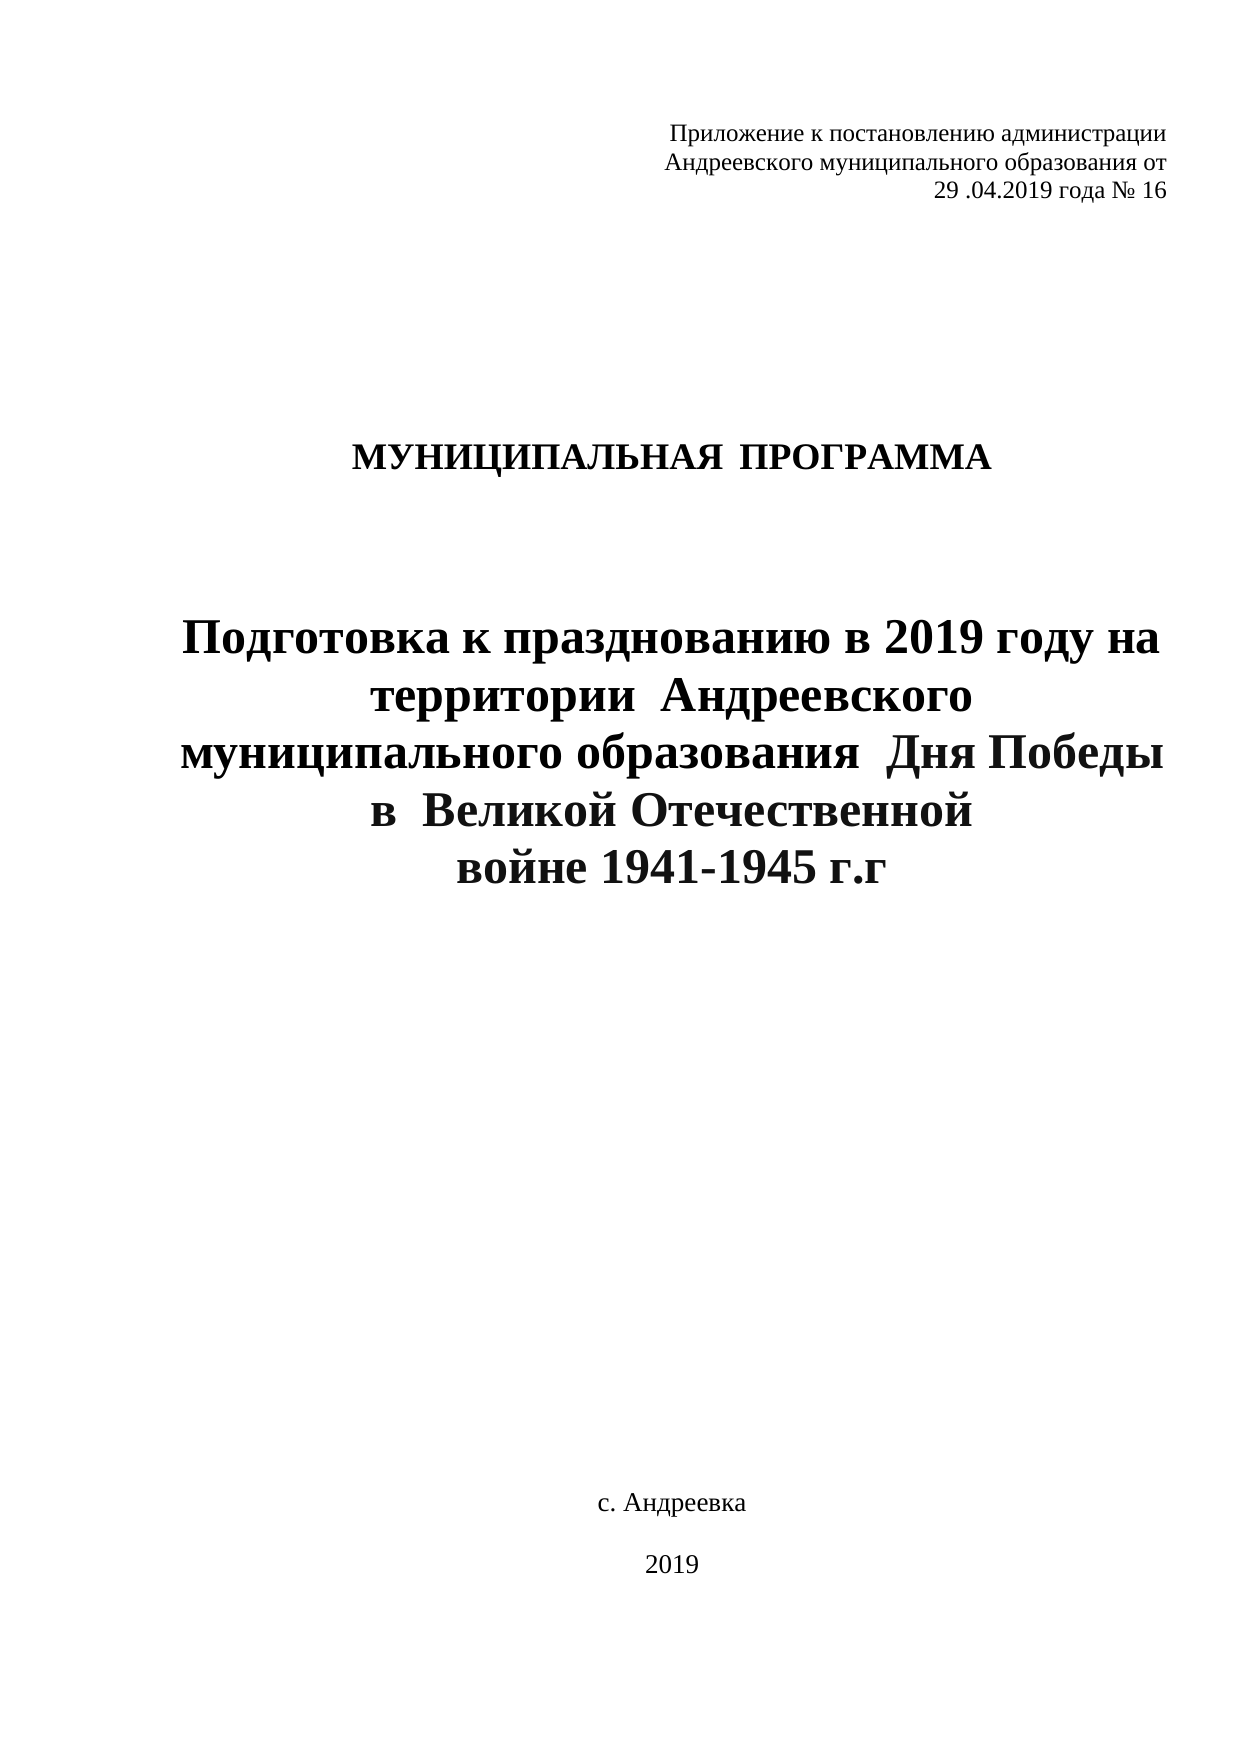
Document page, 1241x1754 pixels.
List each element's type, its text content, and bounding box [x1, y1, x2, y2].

text Подготовка к празднованию в 2019 году на [177, 607, 1167, 664]
text территории Андреевского муниципального образования Дня Победы в Великой Отечественной [177, 664, 1167, 837]
text 29 .04.2019 года № 16 [177, 176, 1167, 204]
text с. Андреевка [177, 1486, 1167, 1517]
text войне 1941-1945 г.г [177, 837, 1167, 894]
text Приложение к постановлению администрации [177, 118, 1167, 147]
text 2019 [177, 1548, 1167, 1579]
text МУНИЦИПАЛЬНАЯ ПРОГРАММА [177, 434, 1167, 477]
text Андреевского муниципального образования от [177, 147, 1167, 176]
